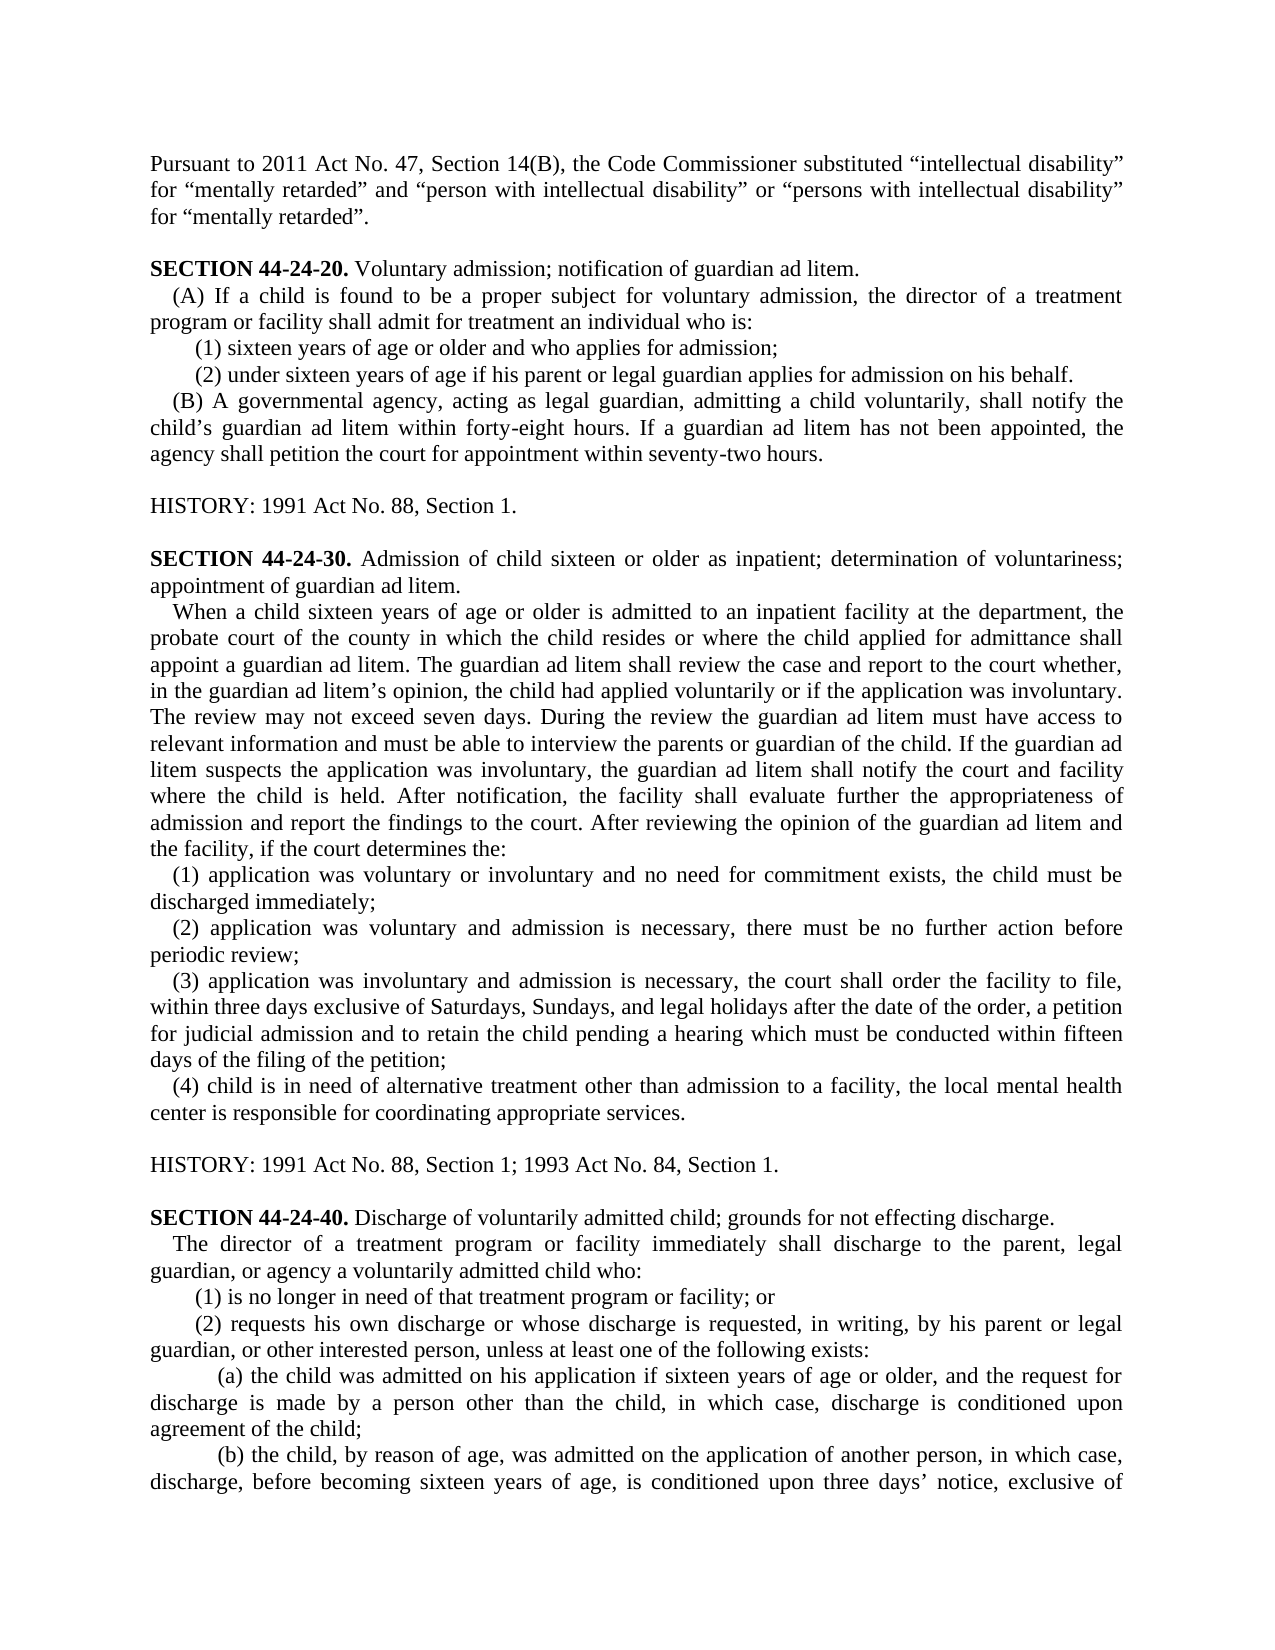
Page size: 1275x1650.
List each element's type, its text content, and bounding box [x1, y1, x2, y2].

text (1) application was voluntary or involuntary and no need for commitment exists, the child must be discharged immediately; [150, 862, 1125, 914]
text HISTORY: 1991 Act No. 88, Section 1. [150, 493, 1125, 519]
text (a) the child was admitted on his application if sixteen years of age or older, and the request for discharge is made by a person other than the child, in which case, discharge is conditioned upon agreement of the child; [150, 1362, 1125, 1441]
text (4) child is in need of alternative treatment other than admission to a facility, the local mental health center is responsible for coordinating appropriate services. [150, 1072, 1125, 1125]
text SECTION 44-24-40. Discharge of voluntarily admitted child; grounds for not effecting discharge. [150, 1204, 1125, 1231]
text (1) is no longer in need of that treatment program or facility; or [150, 1283, 1125, 1309]
text (2) under sixteen years of age if his parent or legal guardian applies for admission on his behalf. [150, 361, 1125, 387]
text Pursuant to 2011 Act No. 47, Section 14(B), the Code Commissioner substituted “intellectual disability” for “mentally retarded” and “person with intellectual disability” or “persons with intellectual disability” for “mentally retarded”. [150, 150, 1125, 229]
text (2) application was voluntary and admission is necessary, there must be no further action before periodic review; [150, 914, 1125, 967]
text (3) application was involuntary and admission is necessary, the court shall order the facility to file, within three days exclusive of Saturdays, Sundays, and legal holidays after the date of the order, a petition for judicial admission and to retain the child pending a hearing which must be conducted within fifteen days of the filing of the petition; [150, 967, 1125, 1072]
text When a child sixteen years of age or older is admitted to an inpatient facility at the department, the probate court of the county in which the child resides or where the child applied for admittance shall appoint a guardian ad litem. The guardian ad litem shall review the case and report to the court whether, in the guardian ad litem’s opinion, the child had applied voluntarily or if the application was involuntary. The review may not exceed seven days. During the review the guardian ad litem must have access to relevant information and must be able to interview the parents or guardian of the child. If the guardian ad litem suspects the application was involuntary, the guardian ad litem shall notify the court and facility where the child is held. After notification, the facility shall evaluate further the appropriateness of admission and report the findings to the court. After reviewing the opinion of the guardian ad litem and the facility, if the court determines the: [150, 598, 1125, 862]
text SECTION 44-24-30. Admission of child sixteen or older as inpatient; determination of voluntariness; appointment of guardian ad litem. [150, 545, 1125, 598]
text HISTORY: 1991 Act No. 88, Section 1; 1993 Act No. 84, Section 1. [150, 1151, 1125, 1178]
text The director of a treatment program or facility immediately shall discharge to the parent, legal guardian, or agency a voluntarily admitted child who: [150, 1231, 1125, 1283]
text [150, 1441, 1125, 1494]
text (A) If a child is found to be a proper subject for voluntary admission, the director of a treatment program or facility shall admit for treatment an individual who is: [150, 282, 1125, 334]
text (2) requests his own discharge or whose discharge is requested, in writing, by his parent or legal guardian, or other interested person, unless at least one of the following exists: [150, 1309, 1125, 1362]
text SECTION 44-24-20. Voluntary admission; notification of guardian ad litem. [150, 255, 1125, 282]
text (1) sixteen years of age or older and who applies for admission; [150, 334, 1125, 361]
text (B) A governmental agency, acting as legal guardian, admitting a child voluntarily, shall notify the child’s guardian ad litem within forty-eight hours. If a guardian ad litem has not been appointed, the agency shall petition the court for appointment within seventy-two hours. [150, 387, 1125, 466]
